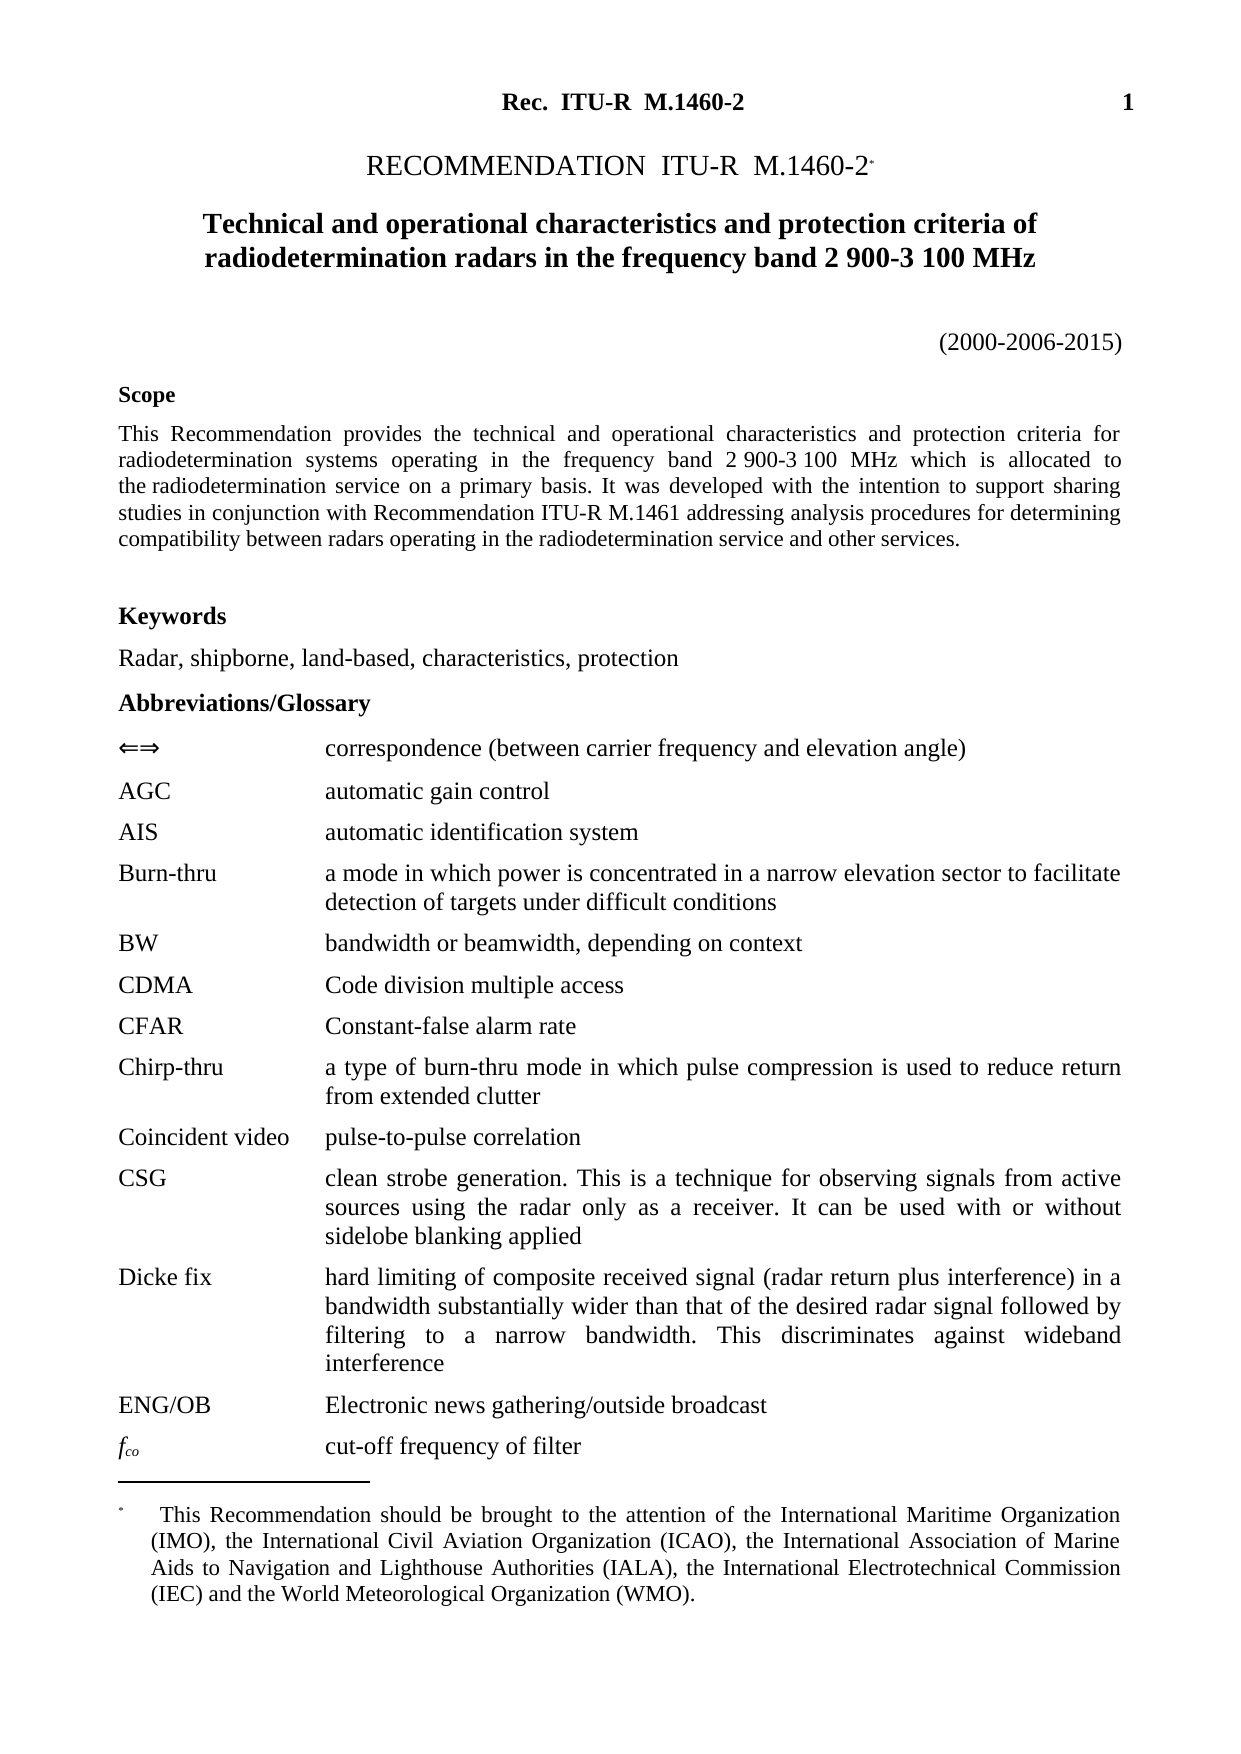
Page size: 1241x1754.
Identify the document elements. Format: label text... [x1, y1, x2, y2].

text Chirp-thru a type of burn-thru mode in which pulse compression is used to reduce return from extended clutter [118, 1052, 1122, 1110]
text Radar, shipborne, land-based, characteristics, protection [118, 643, 1122, 671]
text fco cut-off frequency of filter [118, 1431, 1122, 1460]
subtitle Keywords [118, 601, 1122, 630]
text (2000-2006-2015) [118, 327, 1122, 356]
text RECOMMENDATION ITU-R M.1460-2* [118, 148, 1122, 181]
subtitle Abbreviations/Glossary [118, 688, 1122, 717]
text Dicke fix hard limiting of composite received signal (radar return plus interference) in a bandwidth substantially wider than that of the desired radar signal followed by filtering to a narrow bandwidth. This discriminates against wideband interference [118, 1262, 1122, 1377]
text BW bandwidth or beamwidth, depending on context [118, 928, 1122, 957]
text CFAR Constant-false alarm rate [118, 1011, 1122, 1040]
text CDMA Code division multiple access [118, 970, 1122, 998]
text AIS automatic identification system [118, 817, 1122, 846]
text Burn-thru a mode in which power is concentrated in a narrow elevation sector to facilitate detection of targets under difficult conditions [118, 858, 1122, 916]
title Technical and operational characteristics and protection criteria of radiodetermination radars in the frequency band 2 900-3 100 MHz [118, 206, 1122, 273]
text CSG clean strobe generation. This is a technique for observing signals from active sources using the radar only as a receiver. It can be used with or without sidelobe blanking applied [118, 1163, 1122, 1250]
text ENG/OB Electronic news gathering/outside broadcast [118, 1390, 1122, 1418]
text ⇐⇒ correspondence (between carrier frequency and elevation angle) [118, 729, 1122, 763]
subtitle Scope [118, 381, 1122, 407]
text This Recommendation provides the technical and operational characteristics and protection criteria for radiodetermination systems operating in the frequency band 2 900-3 100 MHz which is allocated to the radiodetermination service on a primary basis. It was developed with the intention to support sharing studies in conjunction with Recommendation ITU-R M.1461 addressing analysis procedures for determining compatibility between radars operating in the radiodetermination service and other services. [118, 420, 1122, 551]
text AGC automatic gain control [118, 776, 1122, 805]
text Coincident video pulse-to-pulse correlation [118, 1122, 1122, 1151]
